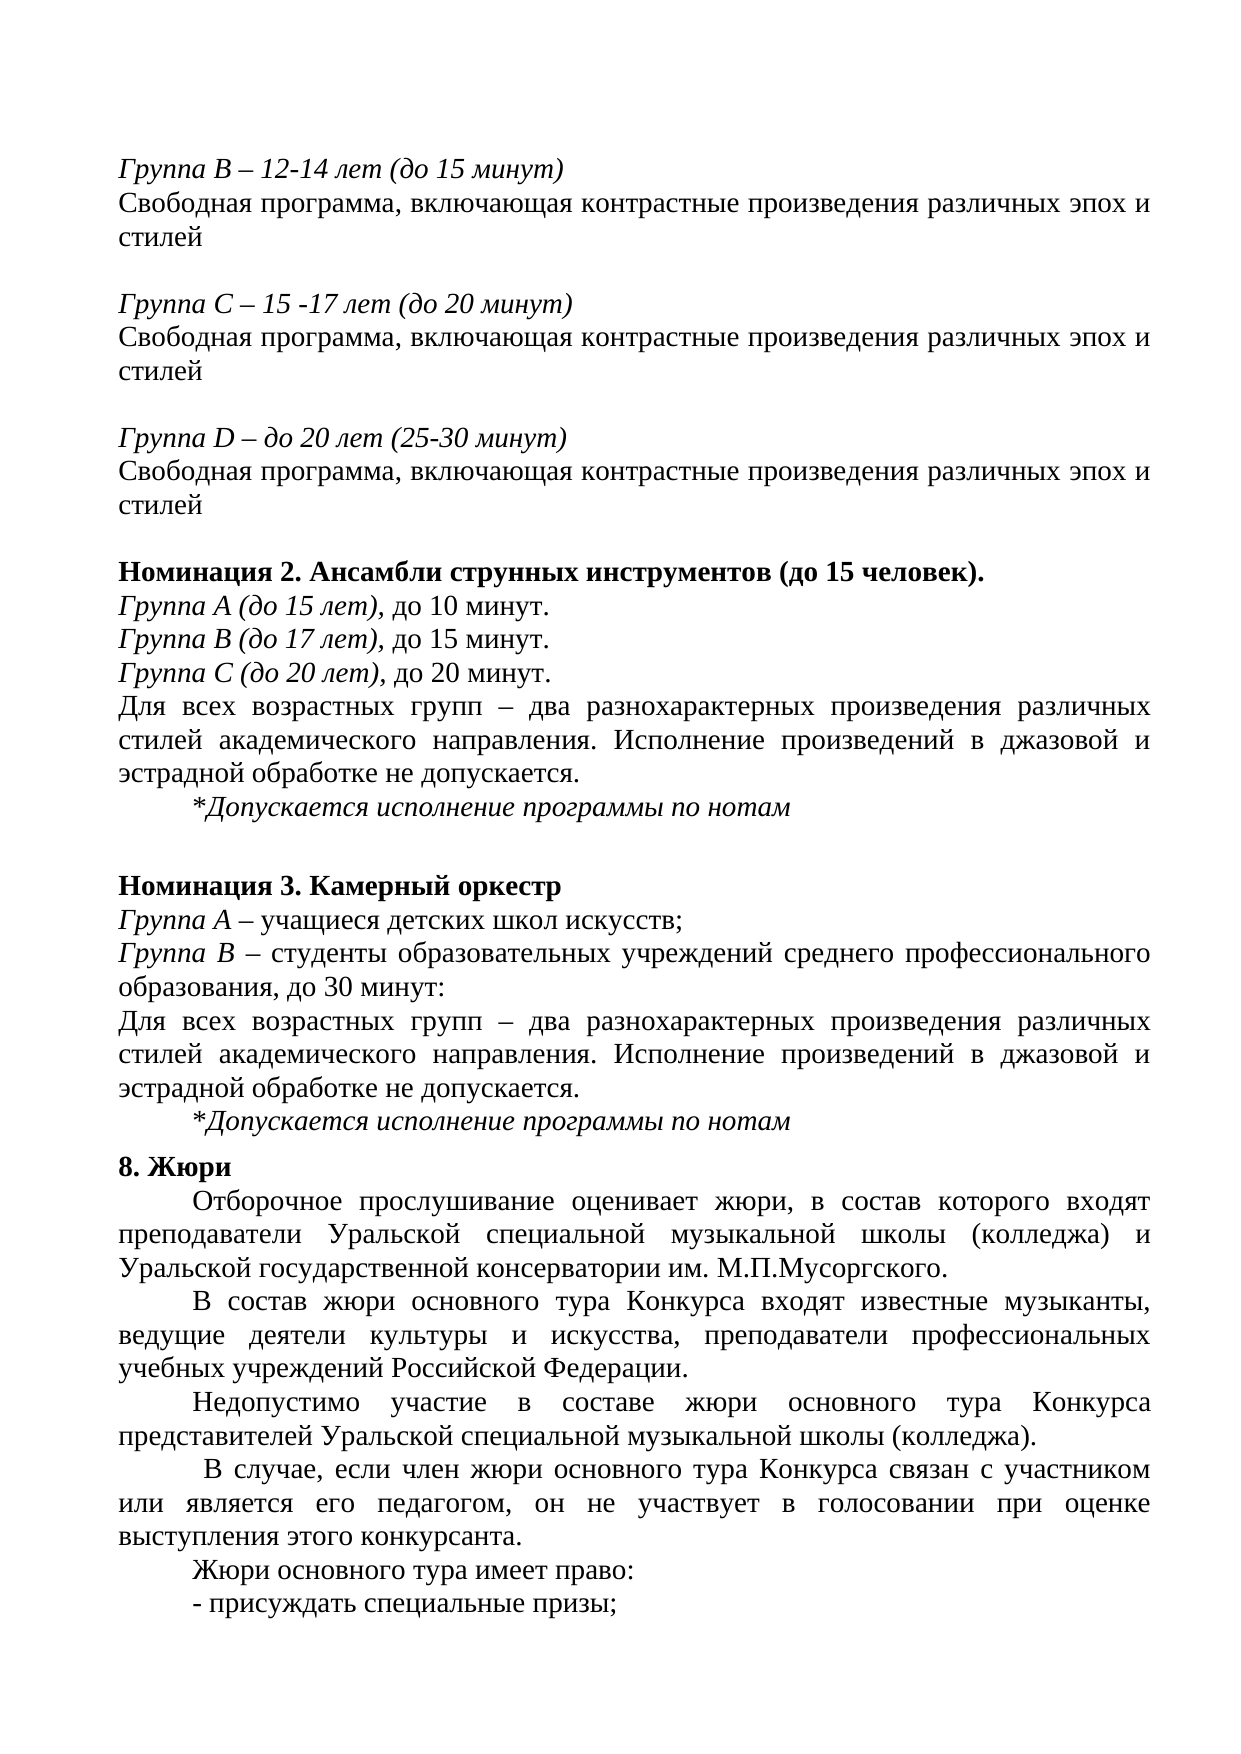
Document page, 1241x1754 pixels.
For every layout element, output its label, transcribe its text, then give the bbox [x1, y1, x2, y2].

text Группа С – 15 -17 лет (до 20 минут) [118, 286, 1152, 319]
text В случае, если член жюри основного тура Конкурса связан с участником или является его педагогом, он не участвует в голосовании при оценке выступления этого конкурсанта. [118, 1451, 1152, 1552]
text Жюри основного тура имеет право: [118, 1552, 1152, 1585]
text Группа А (до 15 лет), до 10 минут. [118, 588, 1152, 621]
text Группа В – 12-14 лет (до 15 минут) [118, 152, 1152, 185]
text Свободная программа, включающая контрастные произведения различных эпох и стилей [118, 453, 1152, 521]
text *Допускается исполнение программы по нотам [118, 1103, 1152, 1137]
text Отборочное прослушивание оценивает жюри, в состав которого входят преподаватели Уральской специальной музыкальной школы (колледжа) и Уральской государственной консерватории им. М.П.Мусоргского. [118, 1183, 1152, 1283]
text Группа В (до 17 лет), до 15 минут. [118, 621, 1152, 655]
text *Допускается исполнение программы по нотам [118, 789, 1152, 822]
text Номинация 2. Ансамбли струнных инструментов (до 15 человек). [118, 554, 1152, 588]
text Свободная программа, включающая контрастные произведения различных эпох и стилей [118, 185, 1152, 252]
text Группа А – учащиеся детских школ искусств; [118, 902, 1152, 936]
text Номинация 3. Камерный оркестр [118, 868, 1152, 902]
text Группа D – до 20 лет (25-30 минут) [118, 420, 1152, 453]
text В состав жюри основного тура Конкурса входят известные музыканты, ведущие деятели культуры и искусства, преподаватели профессиональных учебных учреждений Российской Федерации. [118, 1283, 1152, 1384]
text - присуждать специальные призы; [118, 1585, 1152, 1619]
text Свободная программа, включающая контрастные произведения различных эпох и стилей [118, 319, 1152, 386]
text Недопустимо участие в составе жюри основного тура Конкурса представителей Уральской специальной музыкальной школы (колледжа). [118, 1384, 1152, 1451]
text Для всех возрастных групп – два разнохарактерных произведения различных стилей академического направления. Исполнение произведений в джазовой и эстрадной обработке не допускается. [118, 1003, 1152, 1103]
text 8. Жюри [118, 1149, 1152, 1183]
text Группа В – студенты образовательных учреждений среднего профессионального образования, до 30 минут: [118, 936, 1152, 1003]
text Группа С (до 20 лет), до 20 минут. [118, 655, 1152, 688]
text Для всех возрастных групп – два разнохарактерных произведения различных стилей академического направления. Исполнение произведений в джазовой и эстрадной обработке не допускается. [118, 688, 1152, 789]
